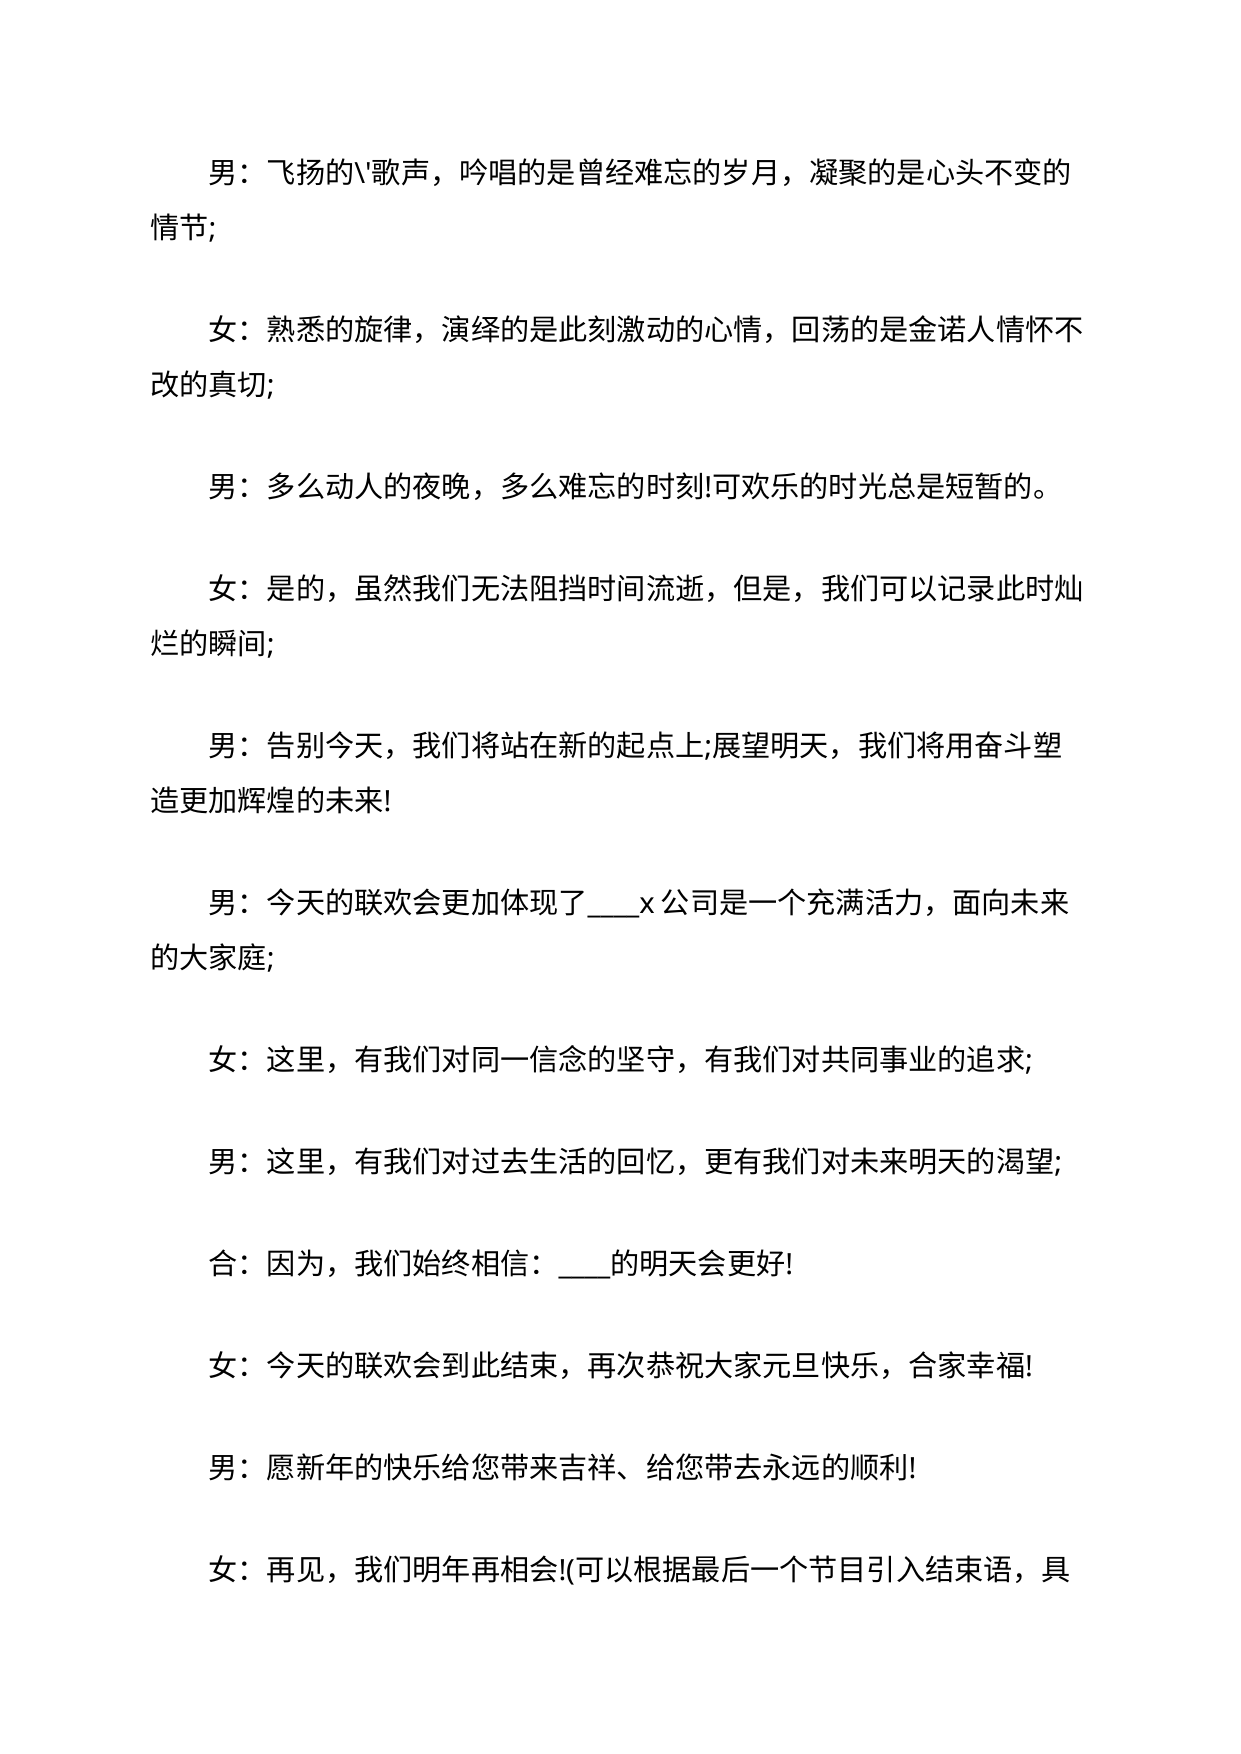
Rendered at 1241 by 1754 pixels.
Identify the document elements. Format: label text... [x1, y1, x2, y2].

text 女：熟悉的旋律，演绎的是此刻激动的心情，回荡的是金诺人情怀不改的真切; [150, 307, 1090, 404]
text 女：这里，有我们对同一信念的坚守，有我们对共同事业的追求; [150, 1037, 1090, 1079]
text 女：今天的联欢会到此结束，再次恭祝大家元旦快乐，合家幸福! [150, 1343, 1090, 1385]
text 男：飞扬的\'歌声，吟唱的是曾经难忘的岁月，凝聚的是心头不变的情节; [150, 150, 1090, 247]
text 男：多么动人的夜晚，多么难忘的时刻!可欢乐的时光总是短暂的。 [150, 464, 1090, 506]
text 男：今天的联欢会更加体现了____x公司是一个充满活力，面向未来的大家庭; [150, 880, 1090, 977]
text 女：是的，虽然我们无法阻挡时间流逝，但是，我们可以记录此时灿烂的瞬间; [150, 566, 1090, 663]
text 男：告别今天，我们将站在新的起点上;展望明天，我们将用奋斗塑造更加辉煌的未来! [150, 723, 1090, 820]
text 男：愿新年的快乐给您带来吉祥、给您带去永远的顺利! [150, 1444, 1090, 1487]
text 合：因为，我们始终相信：____的明天会更好! [150, 1241, 1090, 1283]
text 男：这里，有我们对过去生活的回忆，更有我们对未来明天的渴望; [150, 1139, 1090, 1181]
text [150, 1547, 1090, 1589]
